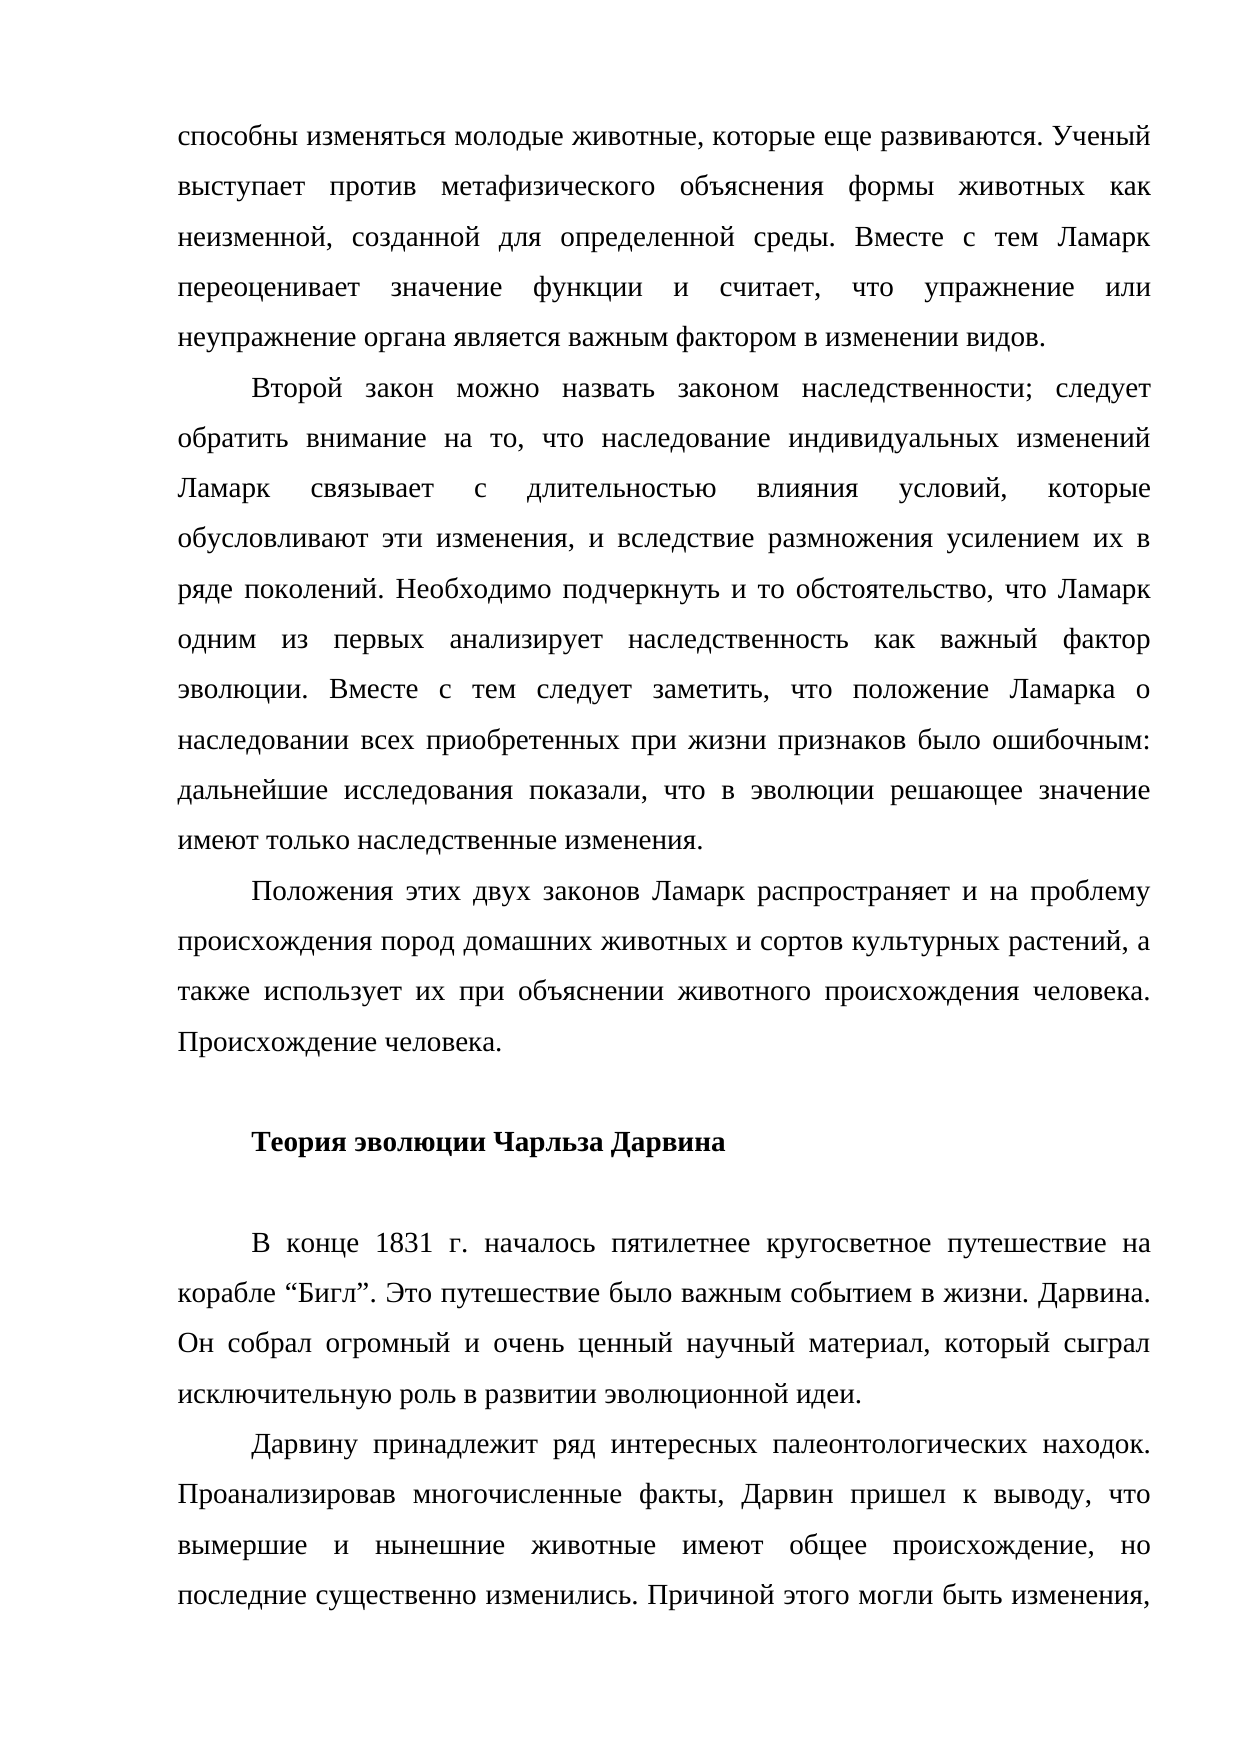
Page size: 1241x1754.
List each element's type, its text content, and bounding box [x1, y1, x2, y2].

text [177, 1426, 1152, 1611]
text Положения этих двух законов Ламарк распространяет и на проблему происхождения пород домашних животных и сортов культурных растений, а также использует их при объяснении животного происхождения человека. Происхождение человека. [177, 873, 1152, 1057]
text В конце 1831 г. началось пятилетнее кругосветное путешествие на корабле “Бигл”. Это путешествие было важным событием в жизни. Дарвина. Он собрал огромный и очень ценный научный материал, который сыграл исключительную роль в развитии эволюционной идеи. [177, 1225, 1152, 1409]
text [177, 118, 1152, 353]
text Теория эволюции Чарльза Дарвина [177, 1124, 1152, 1158]
text Второй закон можно назвать законом наследственности; следует обратить внимание на то, что наследование индивидуальных изменений Ламарк связывает с длительностью влияния условий, которые обусловливают эти изменения, и вследствие размножения усилением их в ряде поколений. Необходимо подчеркнуть и то обстоятельство, что Ламарк одним из первых анализирует наследственность как важный фактор эволюции. Вместе с тем следует заметить, что положение Ламарка о наследовании всех приобретенных при жизни признаков было ошибочным: дальнейшие исследования показали, что в эволюции решающее значение имеют только наследственные изменения. [177, 370, 1152, 856]
